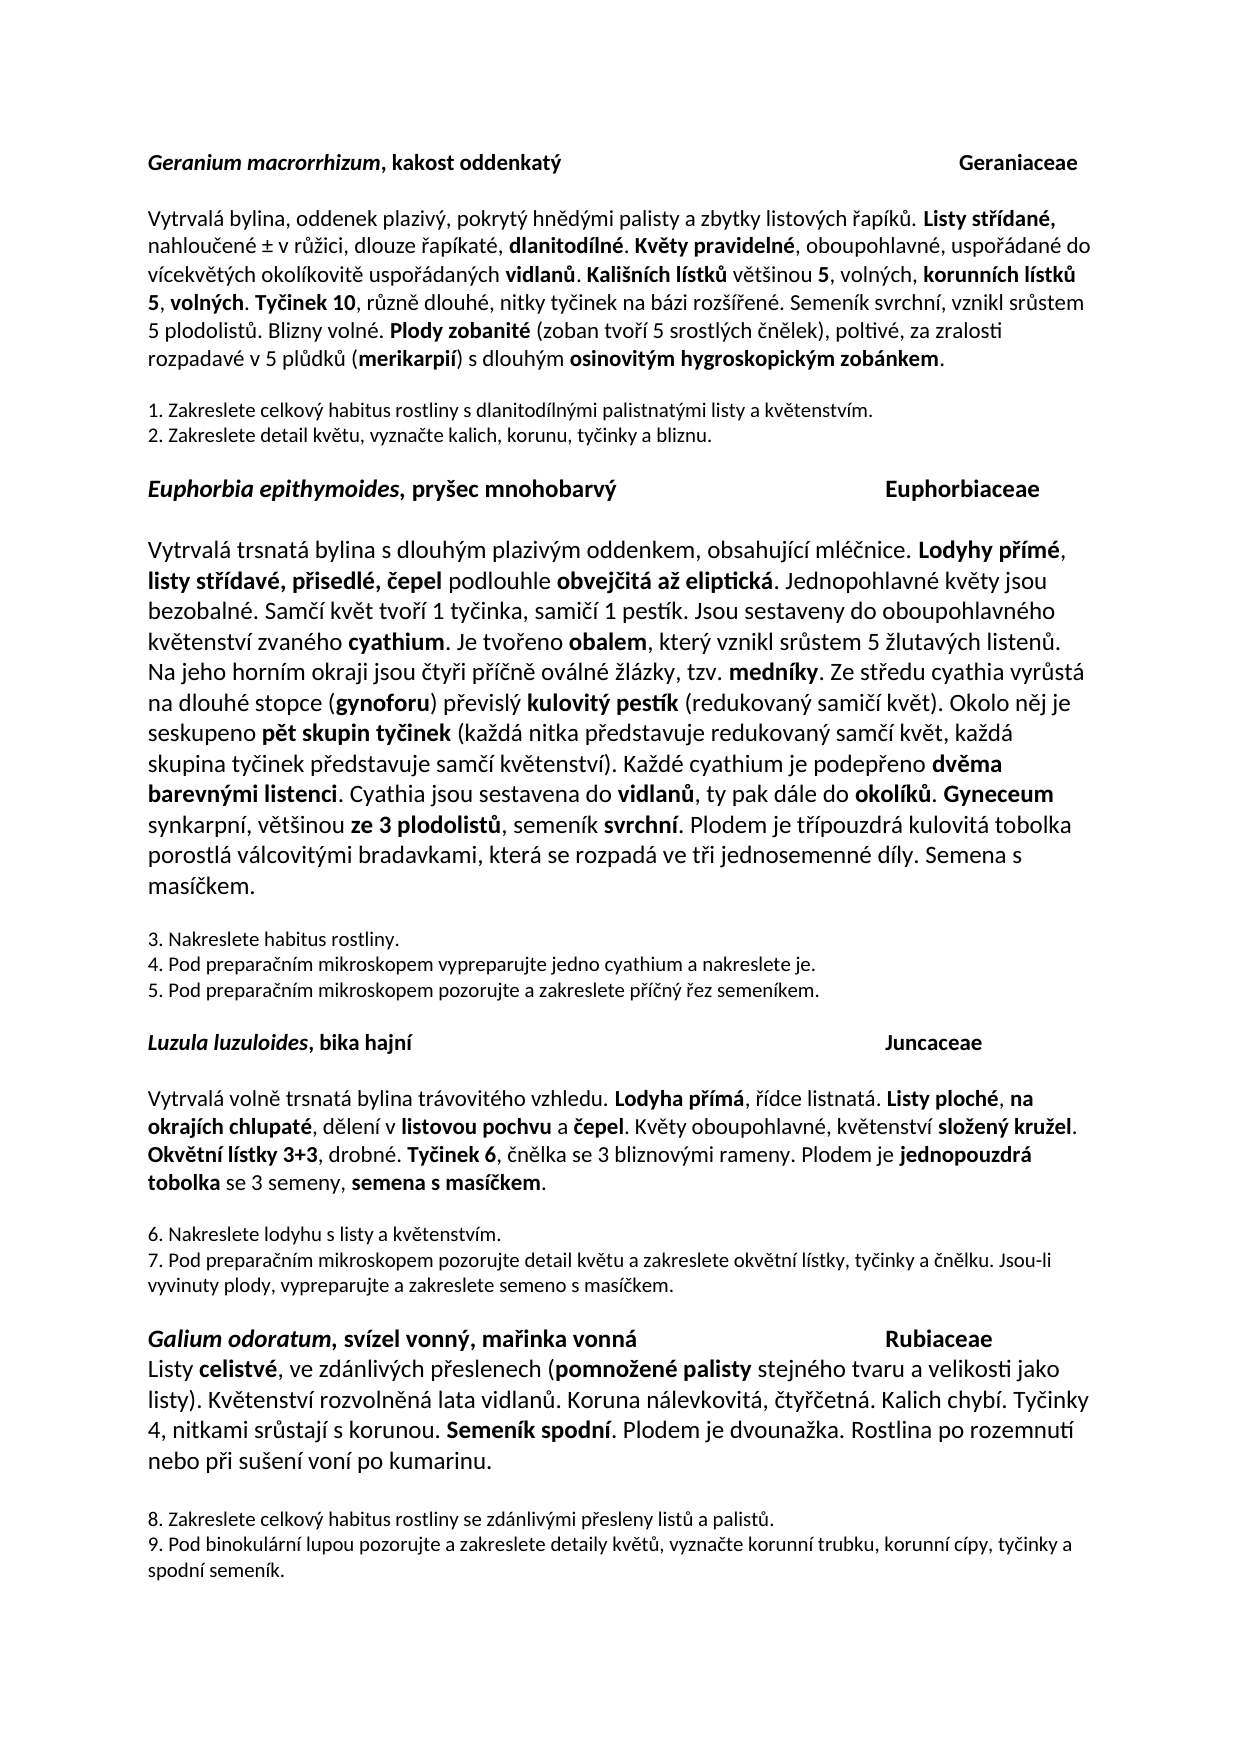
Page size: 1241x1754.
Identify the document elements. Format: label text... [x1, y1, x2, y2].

text 1. Zakreslete celkový habitus rostliny s dlanitodílnými palistnatými listy a květenstvím. [148, 397, 1093, 423]
text 6. Nakreslete lodyhu s listy a květenstvím. [148, 1221, 1093, 1247]
text Galium odoratum, svízel vonný, mařinka vonná Rubiaceae [148, 1323, 1093, 1353]
text Euphorbia epithymoides, pryšec mnohobarvý Euphorbiaceae [148, 473, 1093, 504]
text Luzula luzuloides, bika hajní Juncaceae [148, 1028, 1093, 1056]
text Listy celistvé, ve zdánlivých přeslenech (pomnožené palisty stejného tvaru a velikosti jako listy). Květenství rozvolněná lata vidlanů. Koruna nálevkovitá, čtyřčetná. Kalich chybí. Tyčinky 4, nitkami srůstají s korunou. Semeník spodní. Plodem je dvounažka. Rostlina po rozemnutí nebo při sušení voní po kumarinu. [148, 1353, 1093, 1476]
text Vytrvalá bylina, oddenek plazivý, pokrytý hnědými palisty a zbytky listových řapíků. Listy střídané, nahloučené ± v růžici, dlouze řapíkaté, dlanitodílné. Květy pravidelné, oboupohlavné, uspořádané do vícekvětých okolíkovitě uspořádaných vidlanů. Kališních lístků většinou 5, volných, korunních lístků 5, volných. Tyčinek 10, různě dlouhé, nitky tyčinek na bázi rozšířené. Semeník svrchní, vznikl srůstem 5 plodolistů. Blizny volné. Plody zobanité (zoban tvoří 5 srostlých čnělek), poltivé, za zralosti rozpadavé v 5 plůdků (merikarpií) s dlouhým osinovitým hygroskopickým zobánkem. [148, 204, 1093, 372]
text 7. Pod preparačním mikroskopem pozorujte detail květu a zakreslete okvětní lístky, tyčinky a čnělku. Jsou-li vyvinuty plody, vypreparujte a zakreslete semeno s masíčkem. [148, 1247, 1093, 1298]
text Vytrvalá trsnatá bylina s dlouhým plazivým oddenkem, obsahující mléčnice. Lodyhy přímé, listy střídavé, přisedlé, čepel podlouhle obvejčitá až eliptická. Jednopohlavné květy jsou bezobalné. Samčí květ tvoří 1 tyčinka, samičí 1 pestík. Jsou sestaveny do oboupohlavného květenství zvaného cyathium. Je tvořeno obalem, který vznikl srůstem 5 žlutavých listenů. Na jeho horním okraji jsou čtyři příčně oválné žlázky, tzv. medníky. Ze středu cyathia vyrůstá na dlouhé stopce (gynoforu) převislý kulovitý pestík (redukovaný samičí květ). Okolo něj je seskupeno pět skupin tyčinek (každá nitka představuje redukovaný samčí květ, každá skupina tyčinek představuje samčí květenství). Každé cyathium je podepřeno dvěma barevnými listenci. Cyathia jsou sestavena do vidlanů, ty pak dále do okolíků. Gyneceum synkarpní, většinou ze 3 plodolistů, semeník svrchní. Plodem je třípouzdrá kulovitá tobolka porostlá válcovitými bradavkami, která se rozpadá ve tři jednosemenné díly. Semena s masíčkem. [148, 534, 1093, 901]
text Geranium macrorrhizum, kakost oddenkatý Geraniaceae [148, 148, 1093, 176]
text Vytrvalá volně trsnatá bylina trávovitého vzhledu. Lodyha přímá, řídce listnatá. Listy ploché, na okrajích chlupaté, dělení v listovou pochvu a čepel. Květy oboupohlavné, květenství složený kružel. Okvětní lístky 3+3, drobné. Tyčinek 6, čnělka se 3 bliznovými rameny. Plodem je jednopouzdrá tobolka se 3 semeny, semena s masíčkem. [148, 1084, 1093, 1196]
text 4. Pod preparačním mikroskopem vypreparujte jedno cyathium a nakreslete je. [148, 952, 1093, 977]
text 9. Pod binokulární lupou pozorujte a zakreslete detaily květů, vyznačte korunní trubku, korunní cípy, tyčinky a spodní semeník. [148, 1532, 1093, 1582]
text 3. Nakreslete habitus rostliny. [148, 926, 1093, 952]
text 8. Zakreslete celkový habitus rostliny se zdánlivými přesleny listů a palistů. [148, 1506, 1093, 1532]
text 2. Zakreslete detail květu, vyznačte kalich, korunu, tyčinky a bliznu. [148, 423, 1093, 448]
text 5. Pod preparačním mikroskopem pozorujte a zakreslete příčný řez semeníkem. [148, 977, 1093, 1002]
